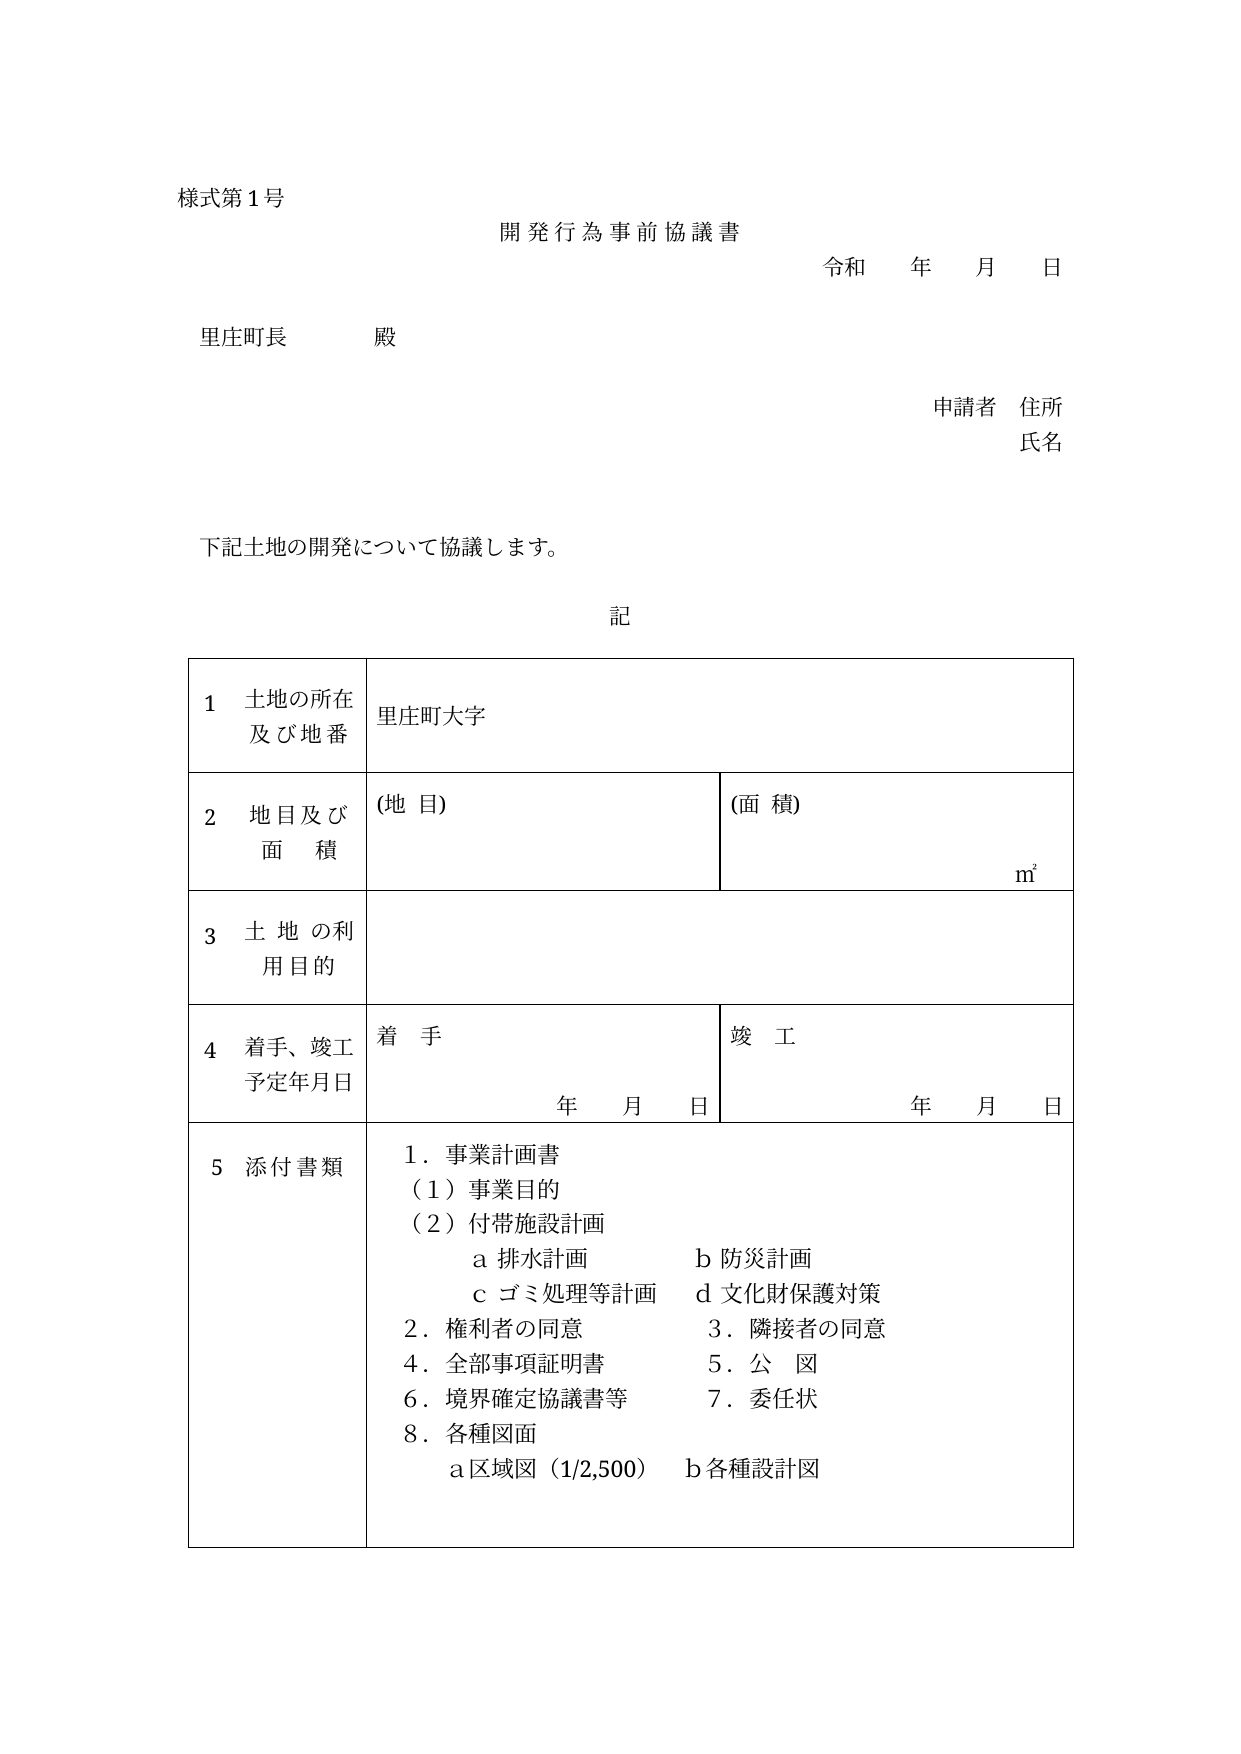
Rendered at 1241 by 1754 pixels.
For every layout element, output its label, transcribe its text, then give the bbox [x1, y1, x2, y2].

table_cell 竣 工 年 月 日 [721, 1005, 1073, 1122]
table_cell 着手、竣工予定年月日 [232, 1005, 366, 1122]
table_cell 5 添付書類 [189, 1123, 366, 1547]
table_cell [367, 891, 1073, 1004]
text 令和 年 月 日 [177, 249, 1063, 284]
table_cell 4 [189, 1005, 232, 1122]
table_header 土地の所在及び地番 [232, 659, 366, 772]
text 里庄町長 殿 [177, 319, 1063, 353]
table_cell １．事業計画書 （１）事業目的 （２）付帯施設計画 ａ 排水計画 ｂ 防災計画 ｃ ゴミ処理等計画 ｄ 文化財保護対策 ２．権利者の同意 ３．隣接者の同意 ４．全部事項証明書 ５．公 図 ６．境界確定協議書等 ７．委任状 ８．各種図面 ａ区域図（1/2,500） ｂ各種設計図 [367, 1123, 1073, 1547]
text 様式第1号 [177, 179, 1063, 214]
text 下記土地の開発について協議します。 [177, 528, 1063, 563]
table_cell (地目) [367, 773, 719, 890]
text 氏名 [177, 423, 1063, 458]
table_header 里庄町大字 [367, 659, 1073, 772]
table_cell 着 手 年 月 日 [367, 1005, 719, 1122]
table_cell 3 [189, 891, 232, 1004]
table_cell 2 [189, 773, 232, 890]
table_header 1 [189, 659, 232, 772]
text 開発行為事前協議書 [177, 214, 1063, 249]
table_cell (面積) ㎡ [721, 773, 1073, 890]
table_cell 土地の利用目的 [232, 891, 366, 1004]
table_cell 地目及び面積 [232, 773, 366, 890]
text 申請者 住所 [177, 388, 1063, 423]
text 記 [177, 598, 1063, 633]
